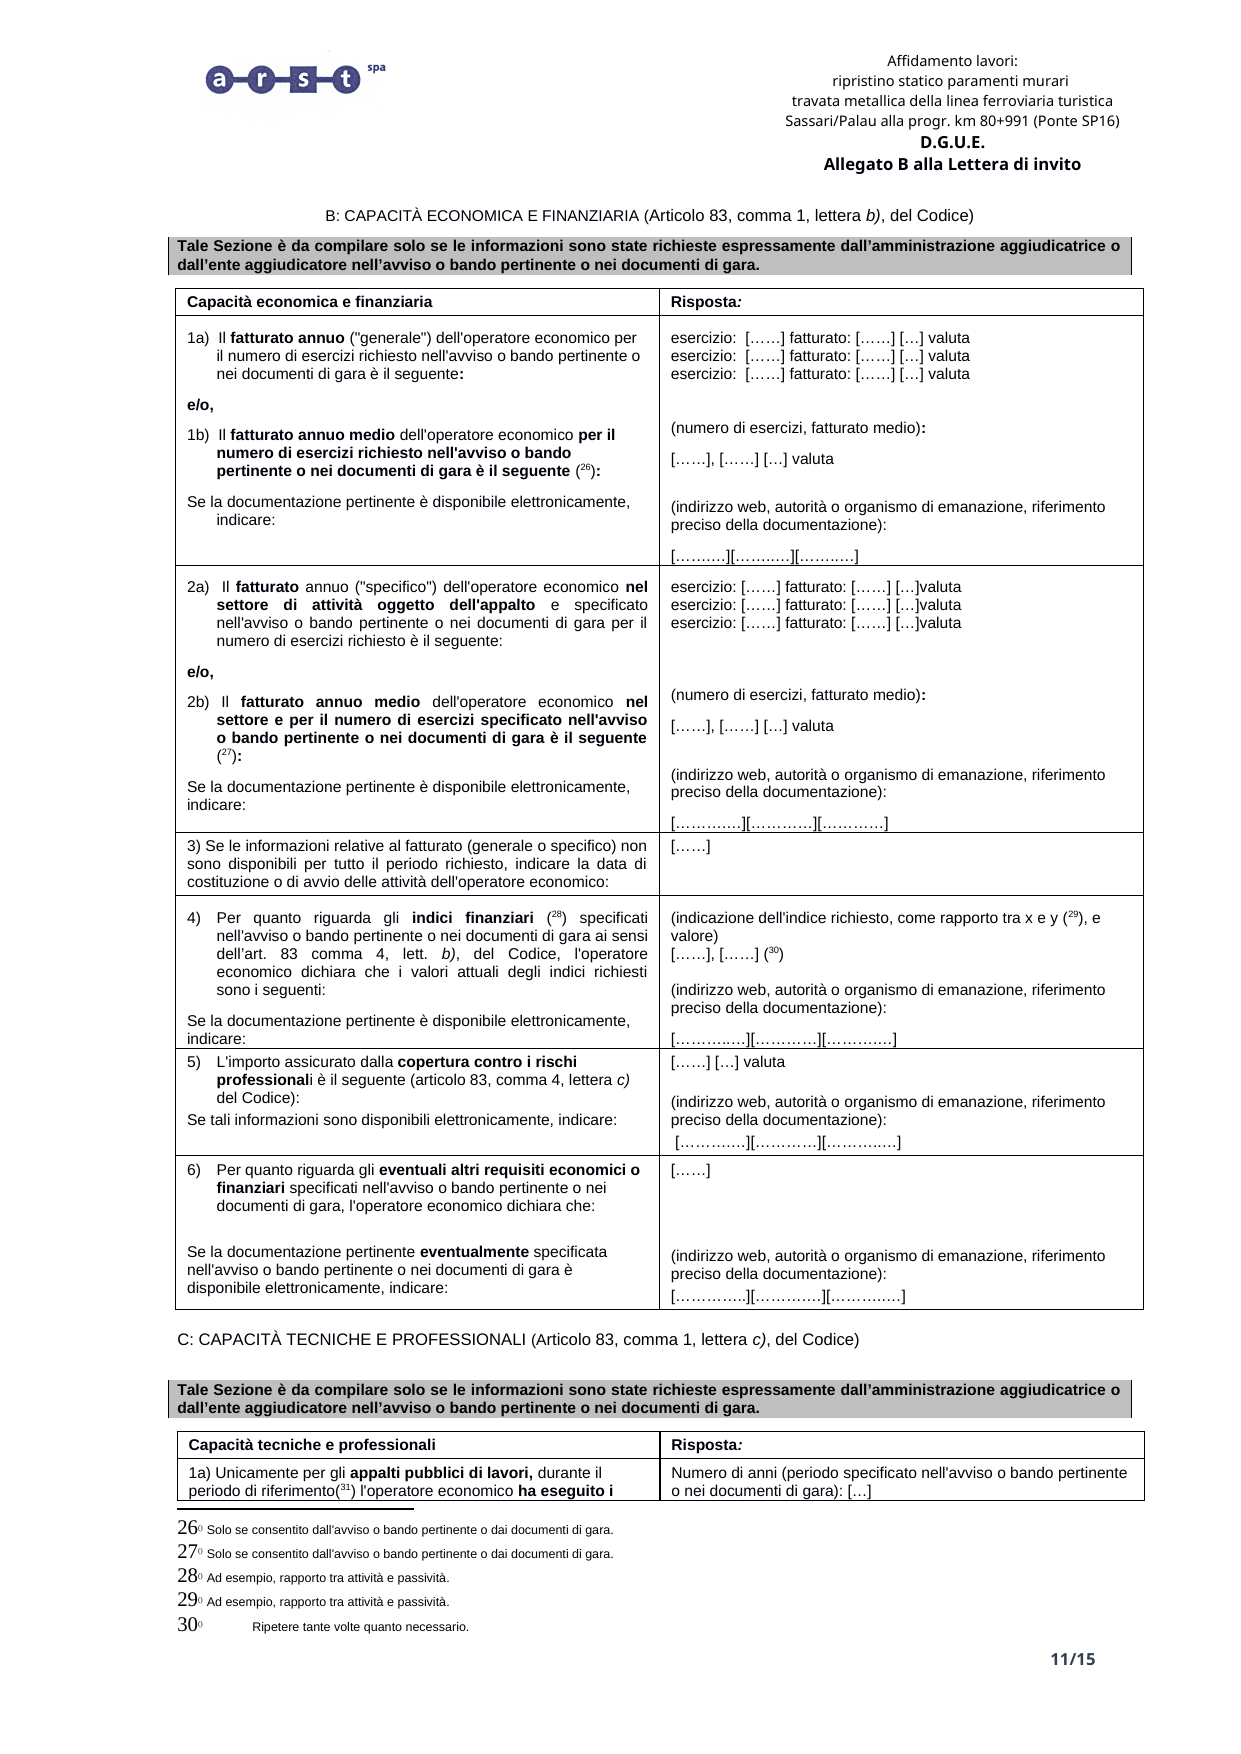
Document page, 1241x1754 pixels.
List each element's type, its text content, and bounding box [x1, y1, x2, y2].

text B: CAPACITÀ ECONOMICA E FINANZIARIA (Articolo 83, comma 1, lettera b), del Codice) [177, 206, 1122, 225]
table_cell [……] (indirizzo web, autorità o organismo di emanazione, riferimento preciso della documentazione): […………..][……….…][………..…] [660, 1156, 1143, 1309]
text Tale Sezione è da compilare solo se le informazioni sono state richieste espressamente dall’amministrazione aggiudicatrice o dall’ente aggiudicatore nell’avviso o bando pertinente o nei documenti di gara. [169, 237, 1131, 275]
table_header Capacità tecniche e professionali [178, 1432, 659, 1458]
table_header Risposta: [660, 289, 1143, 315]
text Tale Sezione è da compilare solo se le informazioni sono state richieste espressamente dall’amministrazione aggiudicatrice o dall’ente aggiudicatore nell’avviso o bando pertinente o nei documenti di gara. [169, 1380, 1131, 1418]
table_cell 2a) Il fatturato annuo ("specifico") dell'operatore economico nel settore di attività oggetto dell'appalto e specificato nell'avviso o bando pertinente o nei documenti di gara per il numero di esercizi richiesto è il seguente: e/o, 2b) Il fatturato annuo medio dell'operatore economico nel settore e per il numero di esercizi specificato nell'avviso o bando pertinente o nei documenti di gara è il seguente (): Se la documentazione pertinente è disponibile elettronicamente, indicare: [176, 566, 659, 832]
table_cell Per quanto riguarda gli eventuali altri requisiti economici o finanziari specificati nell'avviso o bando pertinente o nei documenti di gara, l'operatore economico dichiara che: Se la documentazione pertinente eventualmente specificata nell'avviso o bando pertinente o nei documenti di gara è disponibile elettronicamente, indicare: [176, 1156, 659, 1309]
table_header Capacità economica e finanziaria [176, 289, 659, 315]
text C: CAPACITÀ TECNICHE E PROFESSIONALI (Articolo 83, comma 1, lettera c), del Codice) [177, 1329, 1122, 1349]
table_cell L'importo assicurato dalla copertura contro i rischi professionali è il seguente (articolo 83, comma 4, lettera c) del Codice): Se tali informazioni sono disponibili elettronicamente, indicare: [176, 1049, 659, 1155]
table_cell [……] [660, 833, 1143, 895]
table_cell 1a) Il fatturato annuo ("generale") dell'operatore economico per il numero di esercizi richiesto nell'avviso o bando pertinente o nei documenti di gara è il seguente: e/o, 1b) Il fatturato annuo medio dell'operatore economico per il numero di esercizi richiesto nell'avviso o bando pertinente o nei documenti di gara è il seguente (): Se la documentazione pertinente è disponibile elettronicamente, indicare: [176, 316, 659, 564]
table_cell 3) Se le informazioni relative al fatturato (generale o specifico) non sono disponibili per tutto il periodo richiesto, indicare la data di costituzione o di avvio delle attività dell'operatore economico: [176, 833, 659, 895]
picture [188, 50, 394, 144]
table_cell Per quanto riguarda gli indici finanziari () specificati nell'avviso o bando pertinente o nei documenti di gara ai sensi dell’art. 83 comma 4, lett. b), del Codice, l'operatore economico dichiara che i valori attuali degli indici richiesti sono i seguenti: Se la documentazione pertinente è disponibile elettronicamente, indicare: [176, 896, 659, 1047]
table_cell [……] […] valuta (indirizzo web, autorità o organismo di emanazione, riferimento preciso della documentazione): [……….…][…………][………..…] [660, 1049, 1143, 1155]
table_header Risposta: [661, 1432, 1144, 1458]
table_cell esercizio: [……] fatturato: [……] […] valuta esercizio: [……] fatturato: [……] […] valuta esercizio: [……] fatturato: [……] […] valuta (numero di esercizi, fatturato medio): [……], [……] […] valuta (indirizzo web, autorità o organismo di emanazione, riferimento preciso della documentazione): […….…][……..…][……..…] [660, 316, 1143, 564]
table_cell (indicazione dell'indice richiesto, come rapporto tra x e y (), e valore) [……], [……] () (indirizzo web, autorità o organismo di emanazione, riferimento preciso della documentazione): [………..…][…………][……….…] [660, 896, 1143, 1047]
table_cell esercizio: [……] fatturato: [……] […]valuta esercizio: [……] fatturato: [……] […]valuta esercizio: [……] fatturato: [……] […]valuta (numero di esercizi, fatturato medio): [……], [……] […] valuta (indirizzo web, autorità o organismo di emanazione, riferimento preciso della documentazione): [……….…][…………][…………] [660, 566, 1143, 832]
